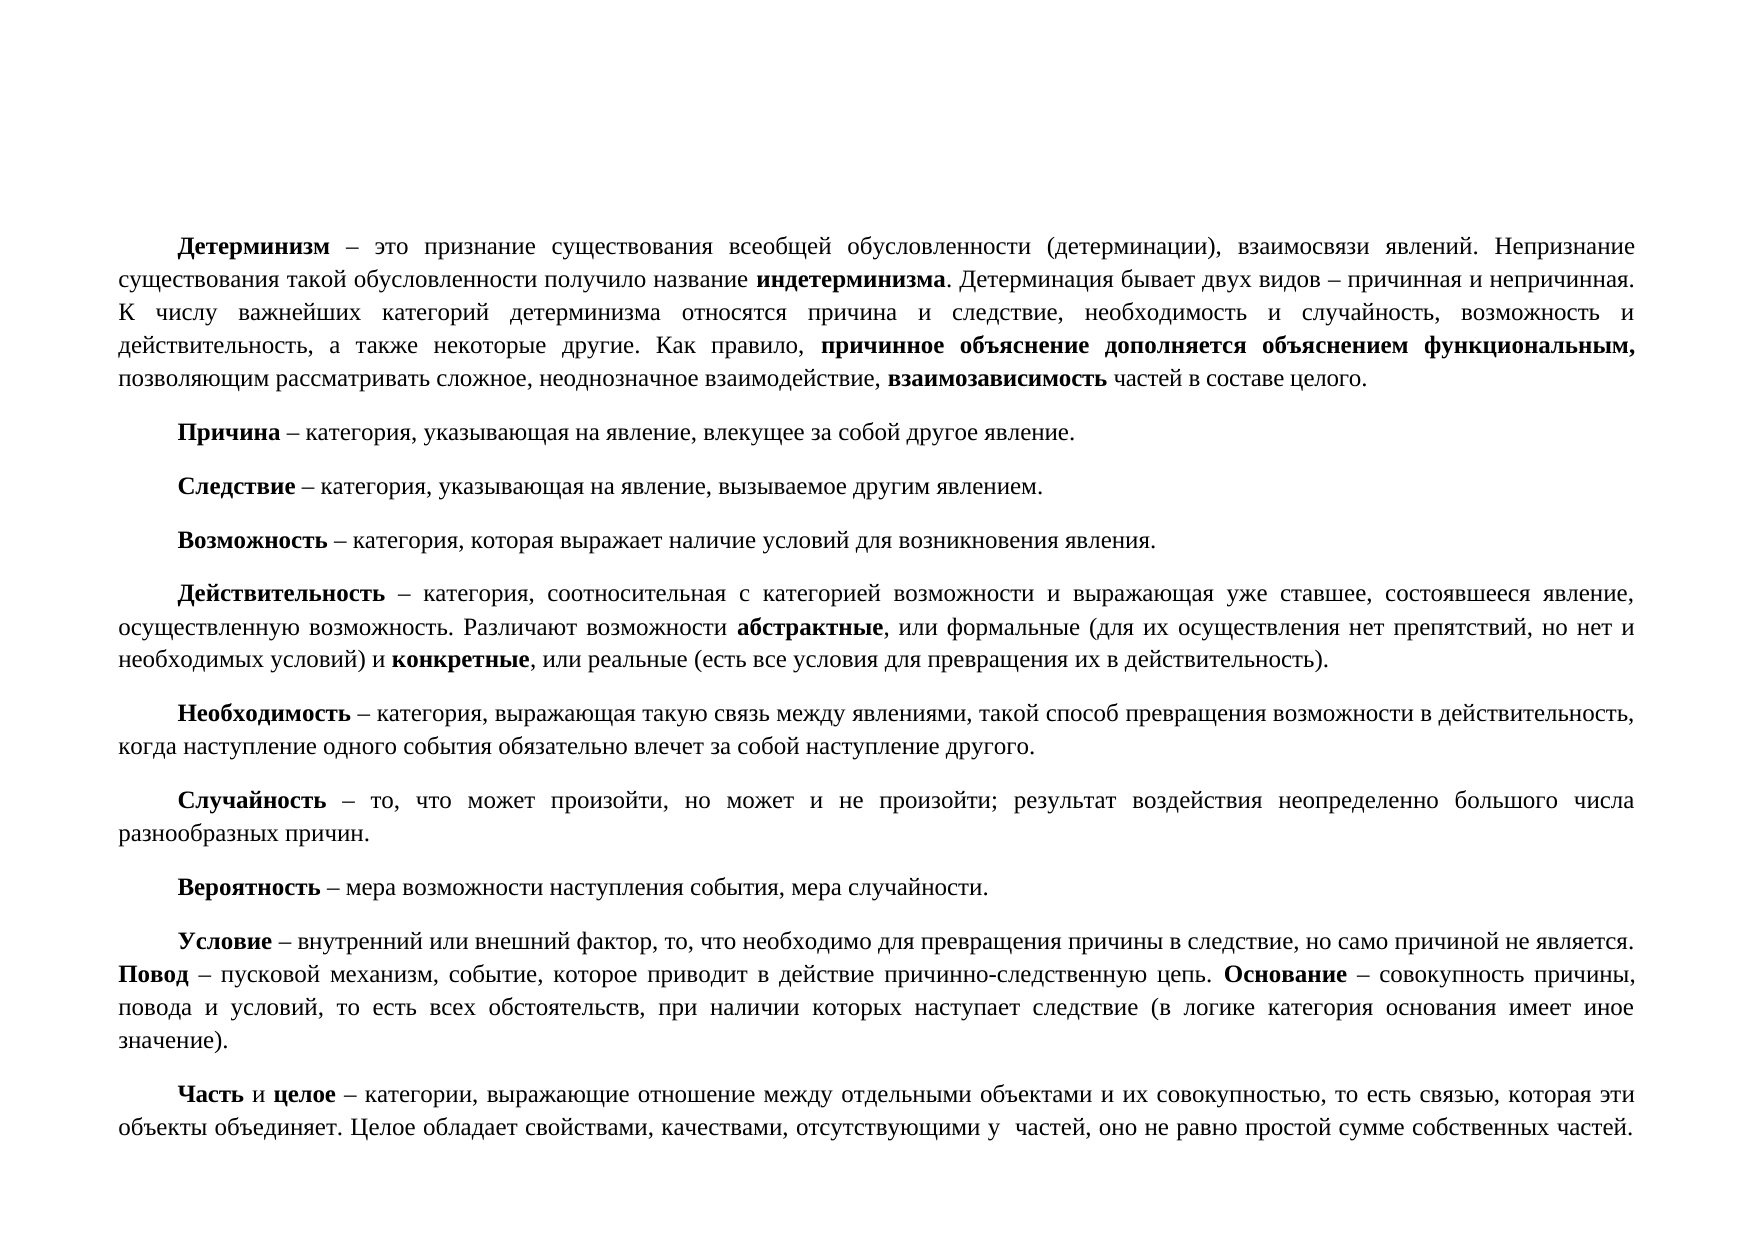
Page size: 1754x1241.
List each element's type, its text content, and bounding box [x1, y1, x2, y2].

text Случайность – то, что может произойти, но может и не произойти; результат воздействия неопределенно большого числа разнообразных причин. [118, 785, 1636, 847]
text Детерминизм – это признание существования всеобщей обусловленности (детерминации), взаимосвязи явлений. Непризнание существования такой обусловленности получило название индетерминизма. Детерминация бывает двух видов – причинная и непричинная. К числу важнейших категорий детерминизма относятся причина и следствие, необходимость и случайность, возможность и действительность, а также некоторые другие. Как правило, причинное объяснение дополняется объяснением функциональным, позволяющим рассматривать сложное, неоднозначное взаимодействие, взаимозависимость частей в составе целого. [118, 231, 1636, 392]
text Возможность – категория, которая выражает наличие условий для возникновения явления. [118, 525, 1636, 553]
text Условие – внутренний или внешний фактор, то, что необходимо для превращения причины в следствие, но само причиной не является. Повод – пусковой механизм, событие, которое приводит в действие причинно-следственную цепь. Основание – совокупность причины, повода и условий, то есть всех обстоятельств, при наличии которых наступает следствие (в логике категория основания имеет иное значение). [118, 926, 1636, 1054]
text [118, 1079, 1636, 1141]
text Причина – категория, указывающая на явление, влекущее за собой другое явление. [118, 417, 1636, 446]
text Следствие – категория, указывающая на явление, вызываемое другим явлением. [118, 471, 1636, 499]
text Действительность – категория, соотносительная с категорией возможности и выражающая уже ставшее, состоявшееся явление, осуществленную возможность. Различают возможности абстрактные, или формальные (для их осуществления нет препятствий, но нет и необходимых условий) и конкретные, или реальные (есть все условия для превращения их в действительность). [118, 578, 1636, 673]
text Необходимость – категория, выражающая такую связь между явлениями, такой способ превращения возможности в действительность, когда наступление одного события обязательно влечет за собой наступление другого. [118, 698, 1636, 760]
text Вероятность – мера возможности наступления события, мера случайности. [118, 872, 1636, 901]
